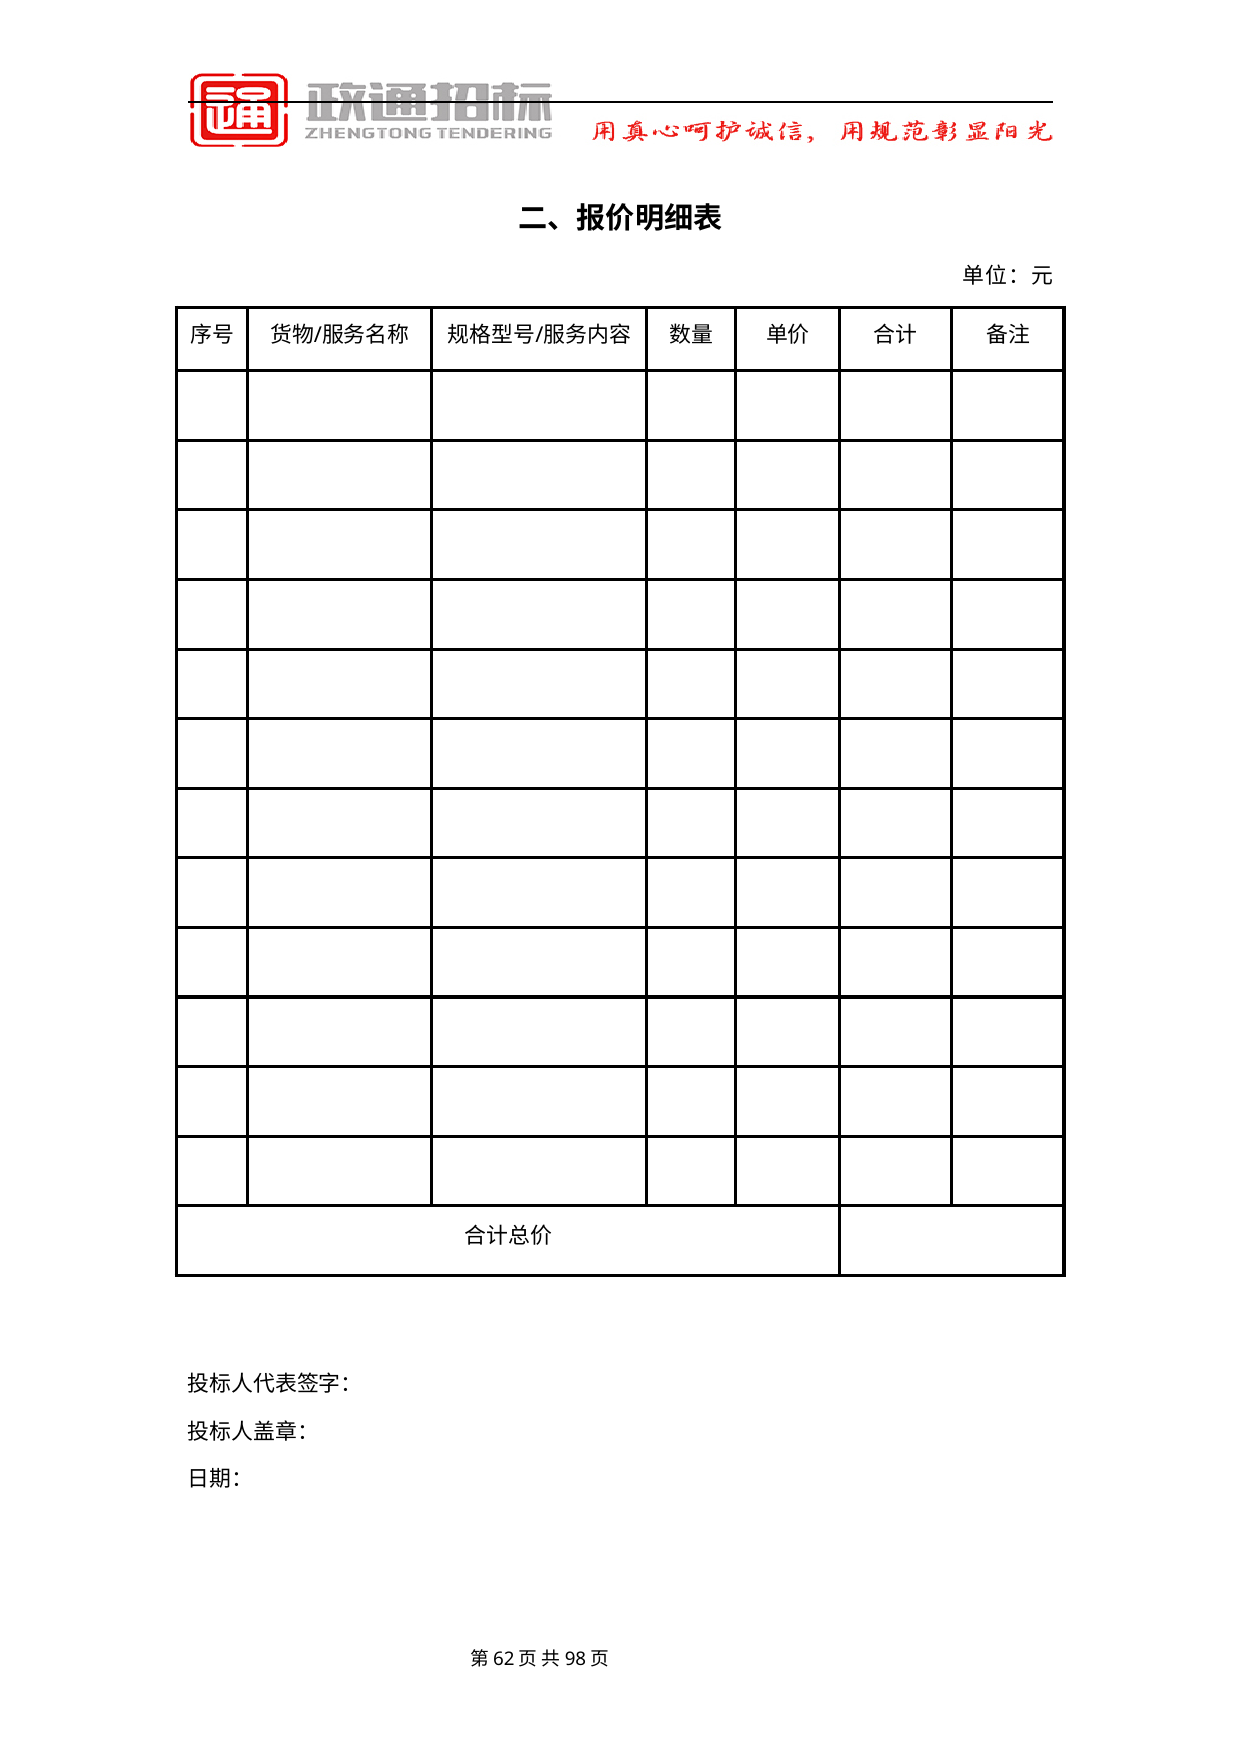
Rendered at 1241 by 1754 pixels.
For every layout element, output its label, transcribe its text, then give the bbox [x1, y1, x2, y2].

table_cell [433, 999, 645, 1065]
table_cell [178, 511, 246, 578]
table_cell [841, 859, 950, 926]
table_cell [953, 651, 1062, 717]
subtitle 二、报价明细表 [187, 195, 1053, 237]
table_cell [433, 511, 645, 578]
table_cell [433, 442, 645, 508]
table_cell [953, 999, 1062, 1065]
table_header 数量 [648, 309, 734, 369]
table_cell [249, 1138, 430, 1204]
table_cell [648, 720, 734, 787]
table_cell [737, 999, 838, 1065]
table_cell [178, 1068, 246, 1134]
text 日期： [187, 1461, 1053, 1493]
table_cell [841, 581, 950, 647]
table_cell [648, 1068, 734, 1134]
table_cell [953, 442, 1062, 508]
table_cell 合计总价 [178, 1207, 838, 1274]
table_cell [249, 442, 430, 508]
table_cell [178, 929, 246, 995]
table_cell [953, 859, 1062, 926]
table_cell [433, 581, 645, 647]
table_cell [648, 1138, 734, 1204]
table_cell [648, 372, 734, 439]
table_cell [433, 372, 645, 439]
table_cell [953, 1068, 1062, 1134]
table_cell [249, 581, 430, 647]
picture [188, 103, 1053, 147]
table_cell [178, 1138, 246, 1204]
table_cell [841, 1068, 950, 1134]
table_cell [737, 651, 838, 717]
table_cell [953, 790, 1062, 856]
table_header 合计 [841, 309, 950, 369]
table_cell [841, 790, 950, 856]
table_cell [953, 581, 1062, 647]
picture [188, 73, 1053, 101]
table_cell [648, 929, 734, 995]
table_cell [433, 790, 645, 856]
text 投标人盖章： [187, 1414, 1053, 1445]
text 投标人代表签字： [187, 1366, 1053, 1398]
table_cell [249, 999, 430, 1065]
table_header 备注 [953, 309, 1062, 369]
table_cell [249, 1068, 430, 1134]
table_cell [737, 1068, 838, 1134]
table_cell [737, 720, 838, 787]
table_cell [953, 720, 1062, 787]
table_cell [737, 929, 838, 995]
table_cell [178, 442, 246, 508]
table_cell [433, 1068, 645, 1134]
table_cell [433, 720, 645, 787]
table_cell [178, 720, 246, 787]
table_cell [737, 1138, 838, 1204]
table_cell [737, 442, 838, 508]
table_cell [648, 790, 734, 856]
table_cell [648, 999, 734, 1065]
text 单位：元 [187, 258, 1053, 290]
table_cell [249, 511, 430, 578]
table_cell [178, 790, 246, 856]
table_cell [648, 859, 734, 926]
table_cell [953, 511, 1062, 578]
table_cell [737, 859, 838, 926]
table_cell [841, 929, 950, 995]
table_cell [737, 372, 838, 439]
table_cell [249, 929, 430, 995]
table_cell [737, 581, 838, 647]
table_cell [953, 372, 1062, 439]
table_cell [953, 1138, 1062, 1204]
table_cell [841, 1138, 950, 1204]
table_cell [841, 372, 950, 439]
table_cell [249, 720, 430, 787]
table_cell [841, 720, 950, 787]
table_cell [249, 790, 430, 856]
table_cell [841, 999, 950, 1065]
table_cell [737, 790, 838, 856]
table_cell [433, 1138, 645, 1204]
table_header 单价 [737, 309, 838, 369]
table_cell [249, 651, 430, 717]
table_cell [249, 372, 430, 439]
table_cell [178, 372, 246, 439]
table_cell [648, 442, 734, 508]
table_cell [648, 581, 734, 647]
table_cell [841, 511, 950, 578]
table_cell [433, 929, 645, 995]
table_cell [737, 511, 838, 578]
table_cell [648, 651, 734, 717]
table_cell [841, 1207, 1062, 1274]
table_cell [178, 859, 246, 926]
table_cell [953, 929, 1062, 995]
table_header 序号 [178, 309, 246, 369]
table_cell [841, 651, 950, 717]
table_cell [433, 651, 645, 717]
table_cell [249, 859, 430, 926]
table_cell [433, 859, 645, 926]
table_cell [178, 651, 246, 717]
table_header 货物/服务名称 [249, 309, 430, 369]
table_cell [178, 999, 246, 1065]
table_cell [178, 581, 246, 647]
table_cell [841, 442, 950, 508]
table_cell [648, 511, 734, 578]
table_header 规格型号/服务内容 [433, 309, 645, 369]
